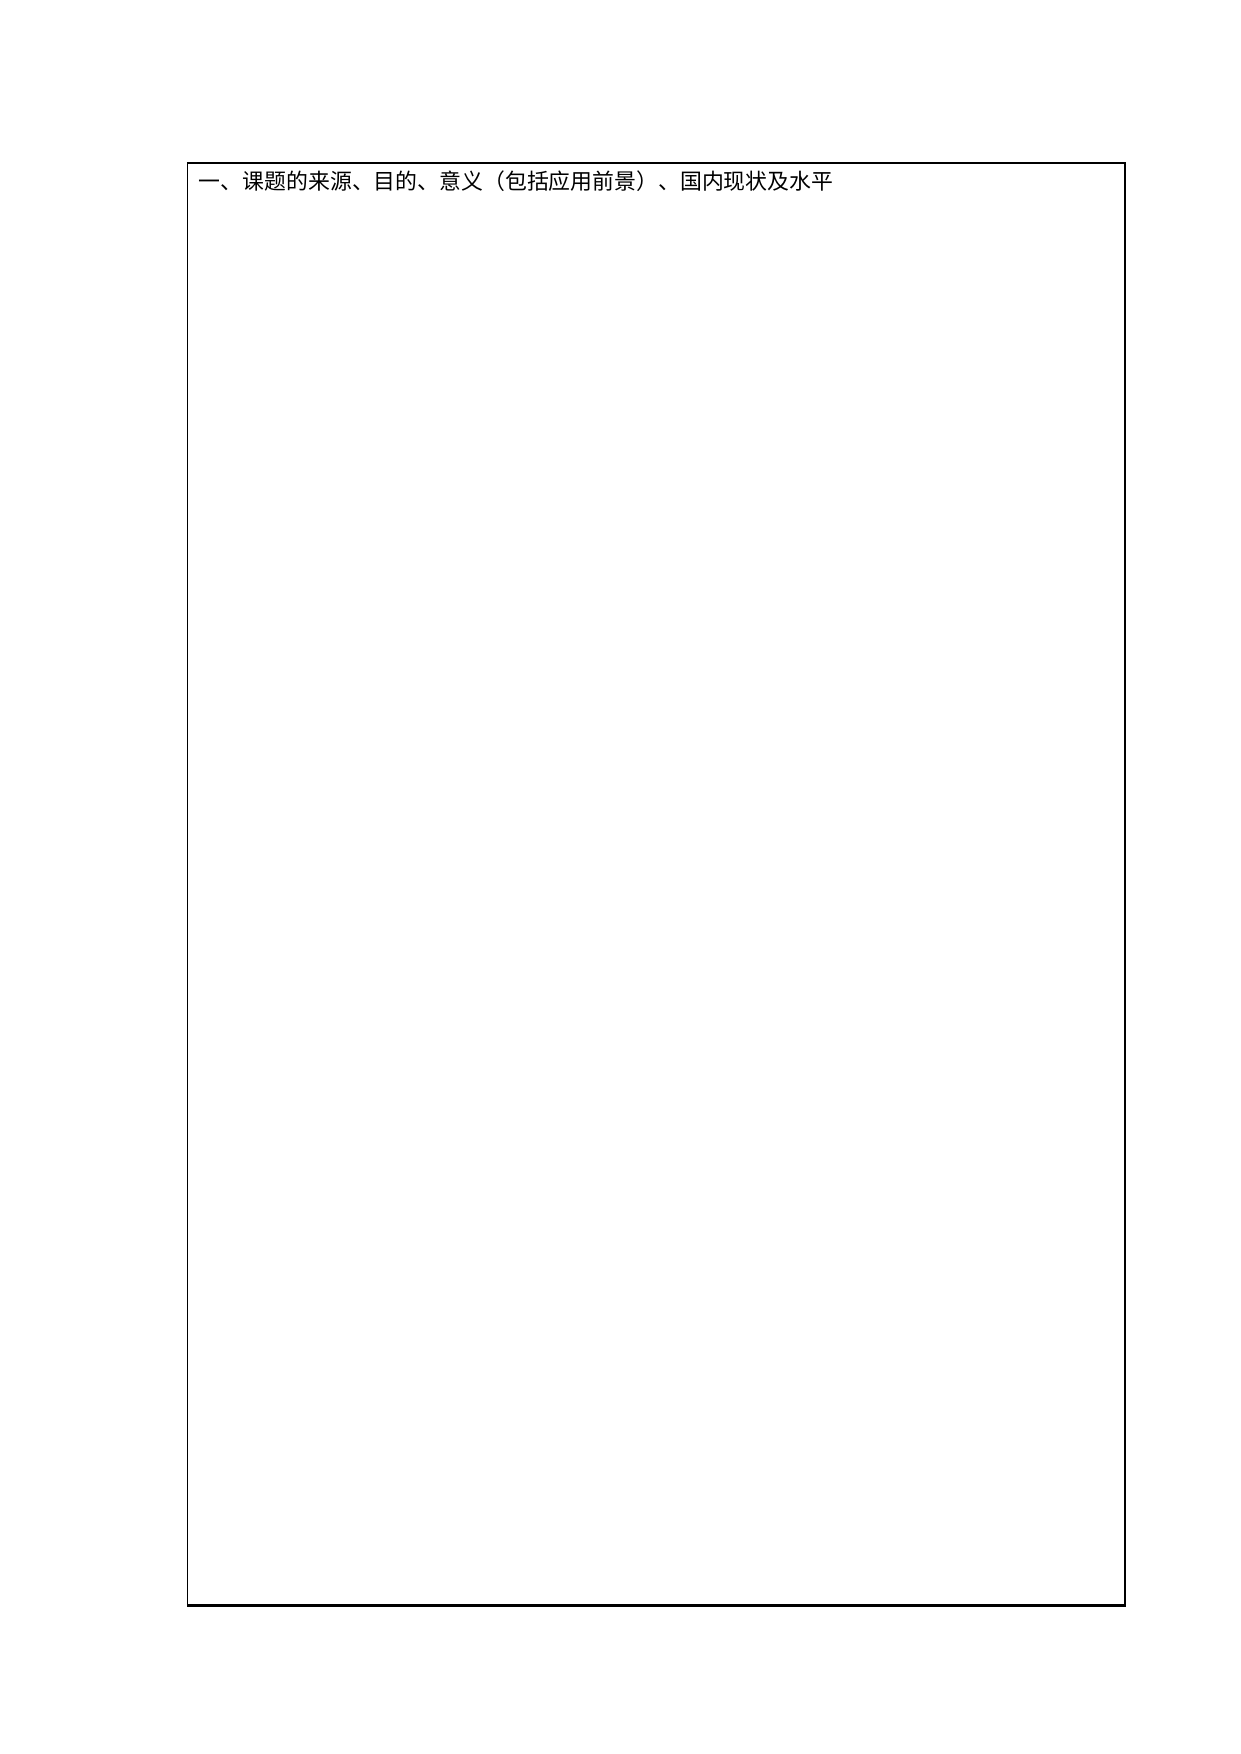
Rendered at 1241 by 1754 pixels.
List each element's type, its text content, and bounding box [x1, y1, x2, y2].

table_header 一、课题的来源、目的、意义（包括应用前景）、国内现状及水平 [188, 164, 1124, 1603]
